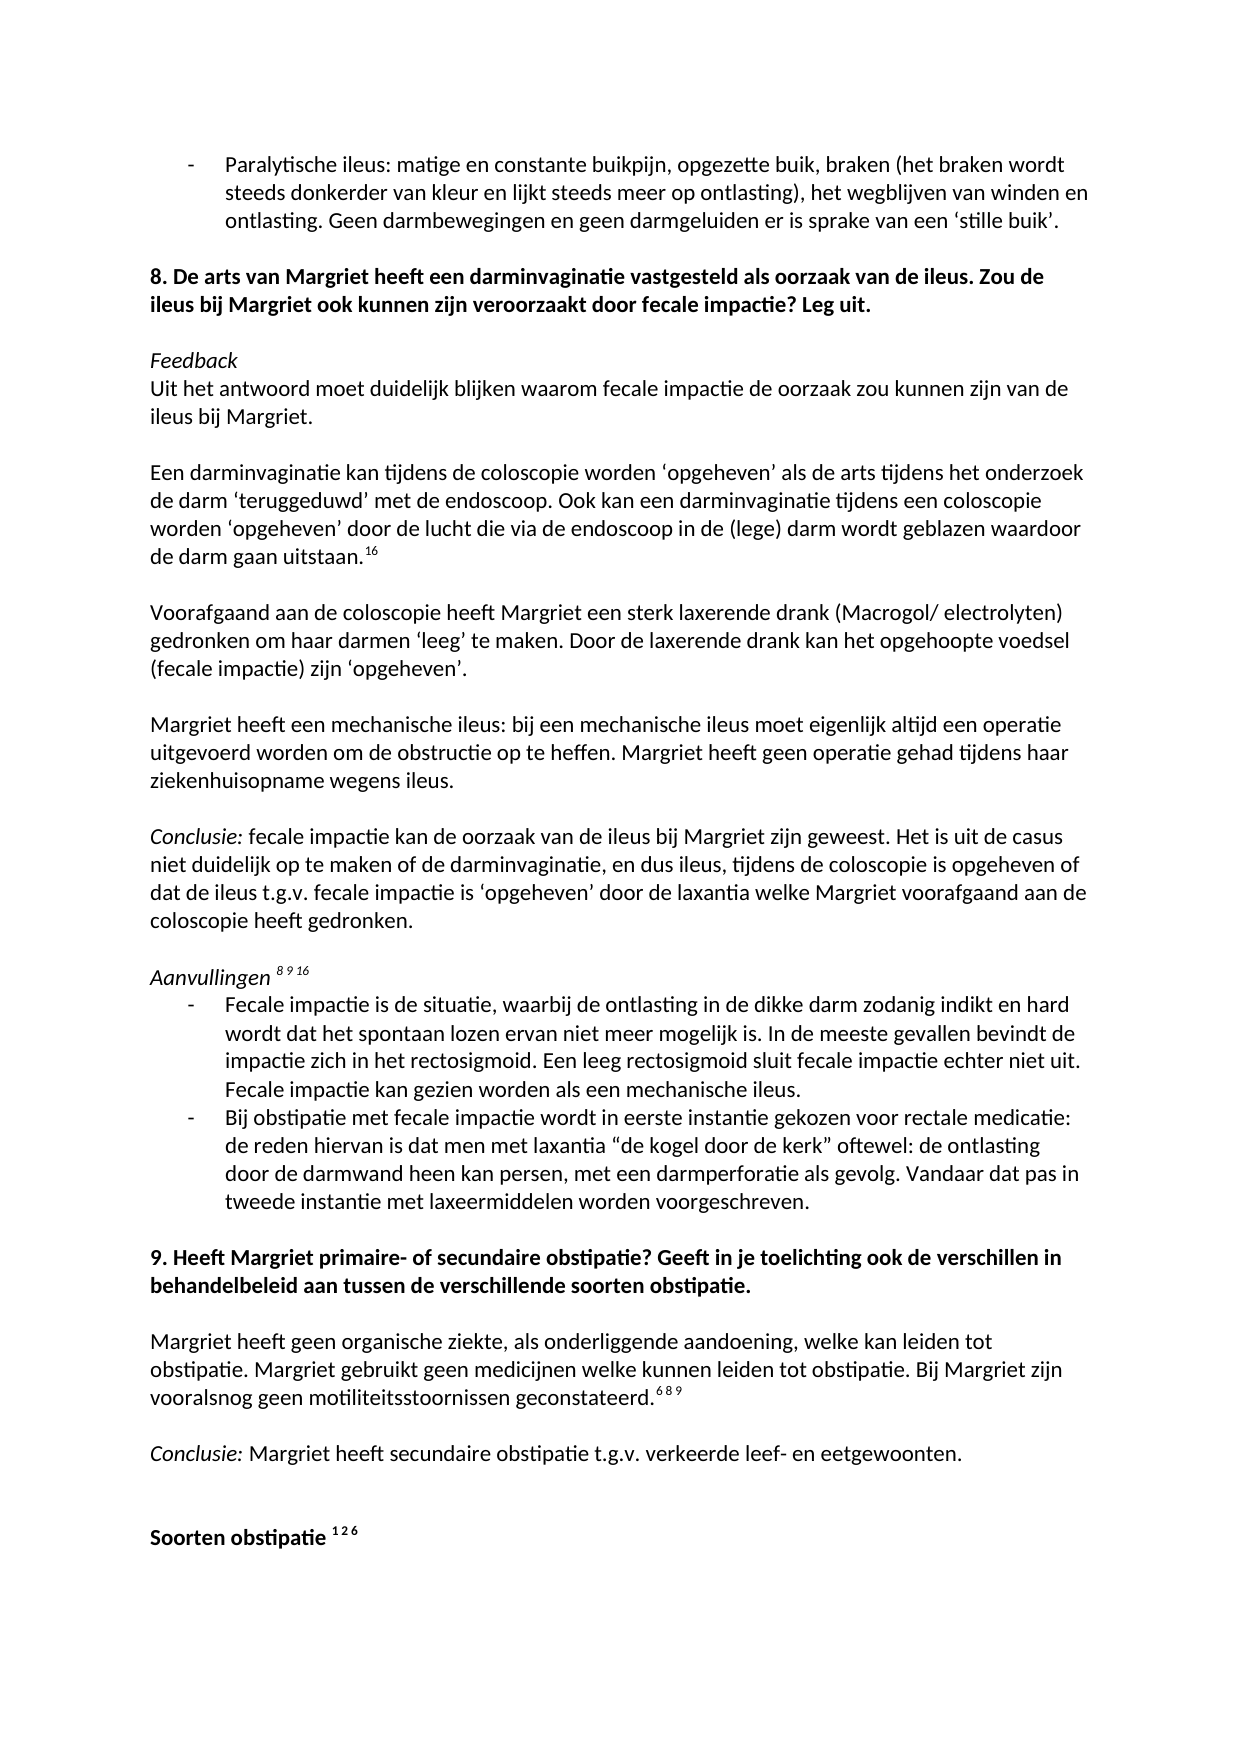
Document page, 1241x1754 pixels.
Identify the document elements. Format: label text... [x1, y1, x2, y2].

text Aanvullingen 8 9 16 [150, 963, 1090, 991]
list Bij obstipatie met fecale impactie wordt in eerste instantie gekozen voor rectale medicatie: de reden hiervan is dat men met laxantia “de kogel door de kerk” oftewel: de ontlasting door de darmwand heen kan persen, met een darmperforatie als gevolg. Vandaar dat pas in tweede instantie met laxeermiddelen worden voorgeschreven. [187, 1103, 1090, 1215]
list Paralytische ileus: matige en constante buikpijn, opgezette buik, braken (het braken wordt steeds donkerder van kleur en lijkt steeds meer op ontlasting), het wegblijven van winden en ontlasting. Geen darmbewegingen en geen darmgeluiden er is sprake van een ‘stille buik’. [187, 150, 1090, 234]
text 8. De arts van Margriet heeft een darminvaginatie vastgesteld als oorzaak van de ileus. Zou de ileus bij Margriet ook kunnen zijn veroorzaakt door fecale impactie? Leg uit. [150, 262, 1090, 318]
text Uit het antwoord moet duidelijk blijken waarom fecale impactie de oorzaak zou kunnen zijn van de ileus bij Margriet. [150, 374, 1090, 430]
text Een darminvaginatie kan tijdens de coloscopie worden ‘opgeheven’ als de arts tijdens het onderzoek de darm ‘teruggeduwd’ met de endoscoop. Ook kan een darminvaginatie tijdens een coloscopie worden ‘opgeheven’ door de lucht die via de endoscoop in de (lege) darm wordt geblazen waardoor de darm gaan uitstaan.16 [150, 458, 1090, 570]
list Fecale impactie is de situatie, waarbij de ontlasting in de dikke darm zodanig indikt en hard wordt dat het spontaan lozen ervan niet meer mogelijk is. In de meeste gevallen bevindt de impactie zich in het rectosigmoid. Een leeg rectosigmoid sluit fecale impactie echter niet uit. Fecale impactie kan gezien worden als een mechanische ileus. [187, 991, 1090, 1103]
text Conclusie: Margriet heeft secundaire obstipatie t.g.v. verkeerde leef- en eetgewoonten. [150, 1439, 1090, 1467]
text Conclusie: fecale impactie kan de oorzaak van de ileus bij Margriet zijn geweest. Het is uit de casus niet duidelijk op te maken of de darminvaginatie, en dus ileus, tijdens de coloscopie is opgeheven of dat de ileus t.g.v. fecale impactie is ‘opgeheven’ door de laxantia welke Margriet voorafgaand aan de coloscopie heeft gedronken. [150, 822, 1090, 934]
text Soorten obstipatie 1 2 6 [150, 1523, 1090, 1551]
text Margriet heeft geen organische ziekte, als onderliggende aandoening, welke kan leiden tot obstipatie. Margriet gebruikt geen medicijnen welke kunnen leiden tot obstipatie. Bij Margriet zijn vooralsnog geen motiliteitsstoornissen geconstateerd.6 8 9 [150, 1327, 1090, 1411]
text Feedback [150, 346, 1090, 374]
text 9. Heeft Margriet primaire- of secundaire obstipatie? Geeft in je toelichting ook de verschillen in behandelbeleid aan tussen de verschillende soorten obstipatie. [150, 1243, 1090, 1299]
text Margriet heeft een mechanische ileus: bij een mechanische ileus moet eigenlijk altijd een operatie uitgevoerd worden om de obstructie op te heffen. Margriet heeft geen operatie gehad tijdens haar ziekenhuisopname wegens ileus. [150, 710, 1090, 794]
text Voorafgaand aan de coloscopie heeft Margriet een sterk laxerende drank (Macrogol/ electrolyten) gedronken om haar darmen ‘leeg’ te maken. Door de laxerende drank kan het opgehoopte voedsel (fecale impactie) zijn ‘opgeheven’. [150, 598, 1090, 682]
